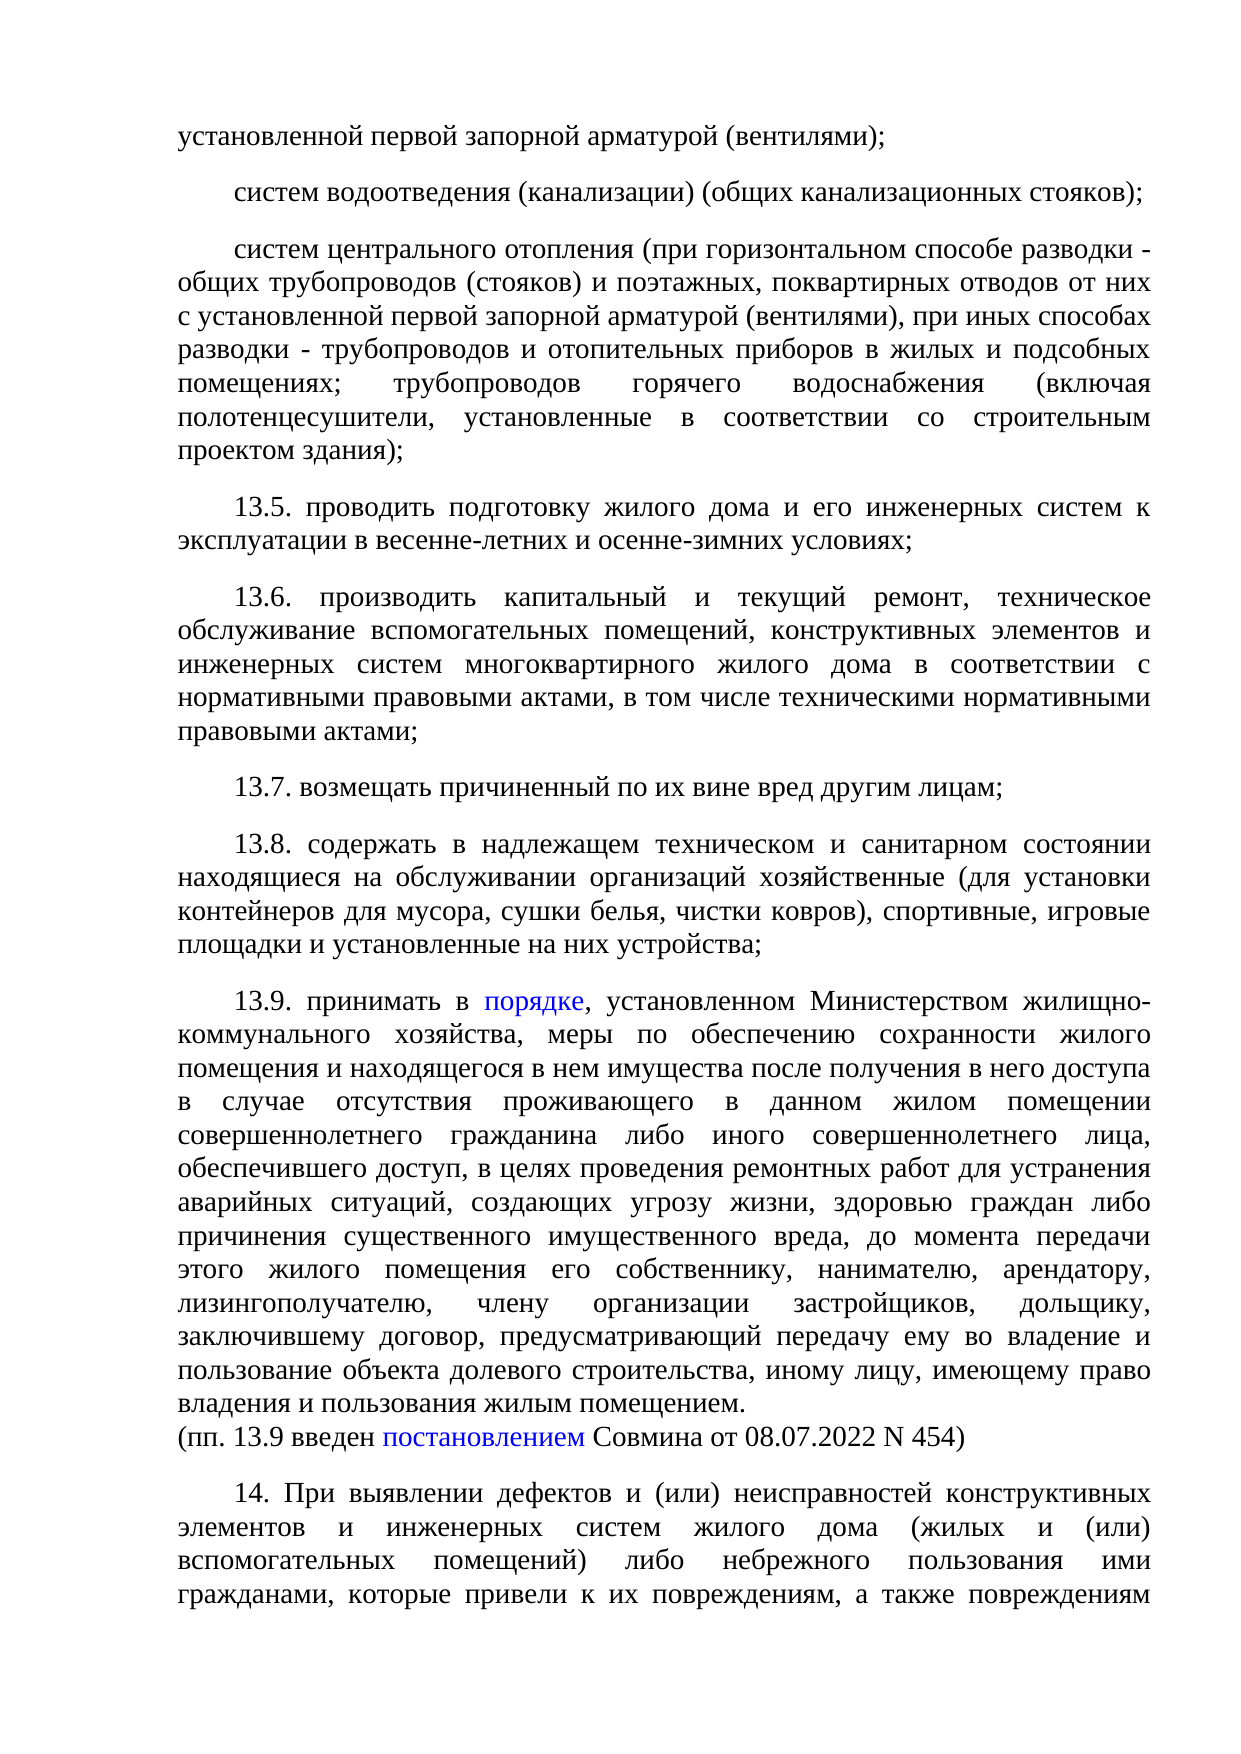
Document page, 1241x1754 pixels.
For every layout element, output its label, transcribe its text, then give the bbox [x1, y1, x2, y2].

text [177, 1475, 1152, 1609]
text систем центрального отопления (при горизонтальном способе разводки - общих трубопроводов (стояков) и поэтажных, поквартирных отводов от них с установленной первой запорной арматурой (вентилями), при иных способах разводки - трубопроводов и отопительных приборов в жилых и подсобных помещениях; трубопроводов горячего водоснабжения (включая полотенцесушители, установленные в соответствии со строительным проектом здания); [177, 231, 1152, 466]
text (пп. 13.9 введен постановлением Совмина от 08.07.2022 N 454) [177, 1419, 1152, 1452]
text 13.5. проводить подготовку жилого дома и его инженерных систем к эксплуатации в весенне-летних и осенне-зимних условиях; [177, 489, 1152, 556]
text 13.6. производить капитальный и текущий ремонт, техническое обслуживание вспомогательных помещений, конструктивных элементов и инженерных систем многоквартирного жилого дома в соответствии с нормативными правовыми актами, в том числе техническими нормативными правовыми актами; [177, 579, 1152, 746]
text 13.9. принимать в порядке, установленном Министерством жилищно-коммунального хозяйства, меры по обеспечению сохранности жилого помещения и находящегося в нем имущества после получения в него доступа в случае отсутствия проживающего в данном жилом помещении совершеннолетнего гражданина либо иного совершеннолетнего лица, обеспечившего доступ, в целях проведения ремонтных работ для устранения аварийных ситуаций, создающих угрозу жизни, здоровью граждан либо причинения существенного имущественного вреда, до момента передачи этого жилого помещения его собственнику, нанимателю, арендатору, лизингополучателю, члену организации застройщиков, дольщику, заключившему договор, предусматривающий передачу ему во владение и пользование объекта долевого строительства, иному лицу, имеющему право владения и пользования жилым помещением. [177, 983, 1152, 1419]
text систем водоотведения (канализации) (общих канализационных стояков); [177, 174, 1152, 208]
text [177, 118, 1152, 152]
text 13.7. возмещать причиненный по их вине вред другим лицам; [177, 769, 1152, 803]
text 13.8. содержать в надлежащем техническом и санитарном состоянии находящиеся на обслуживании организаций хозяйственные (для установки контейнеров для мусора, сушки белья, чистки ковров), спортивные, игровые площадки и установленные на них устройства; [177, 826, 1152, 960]
